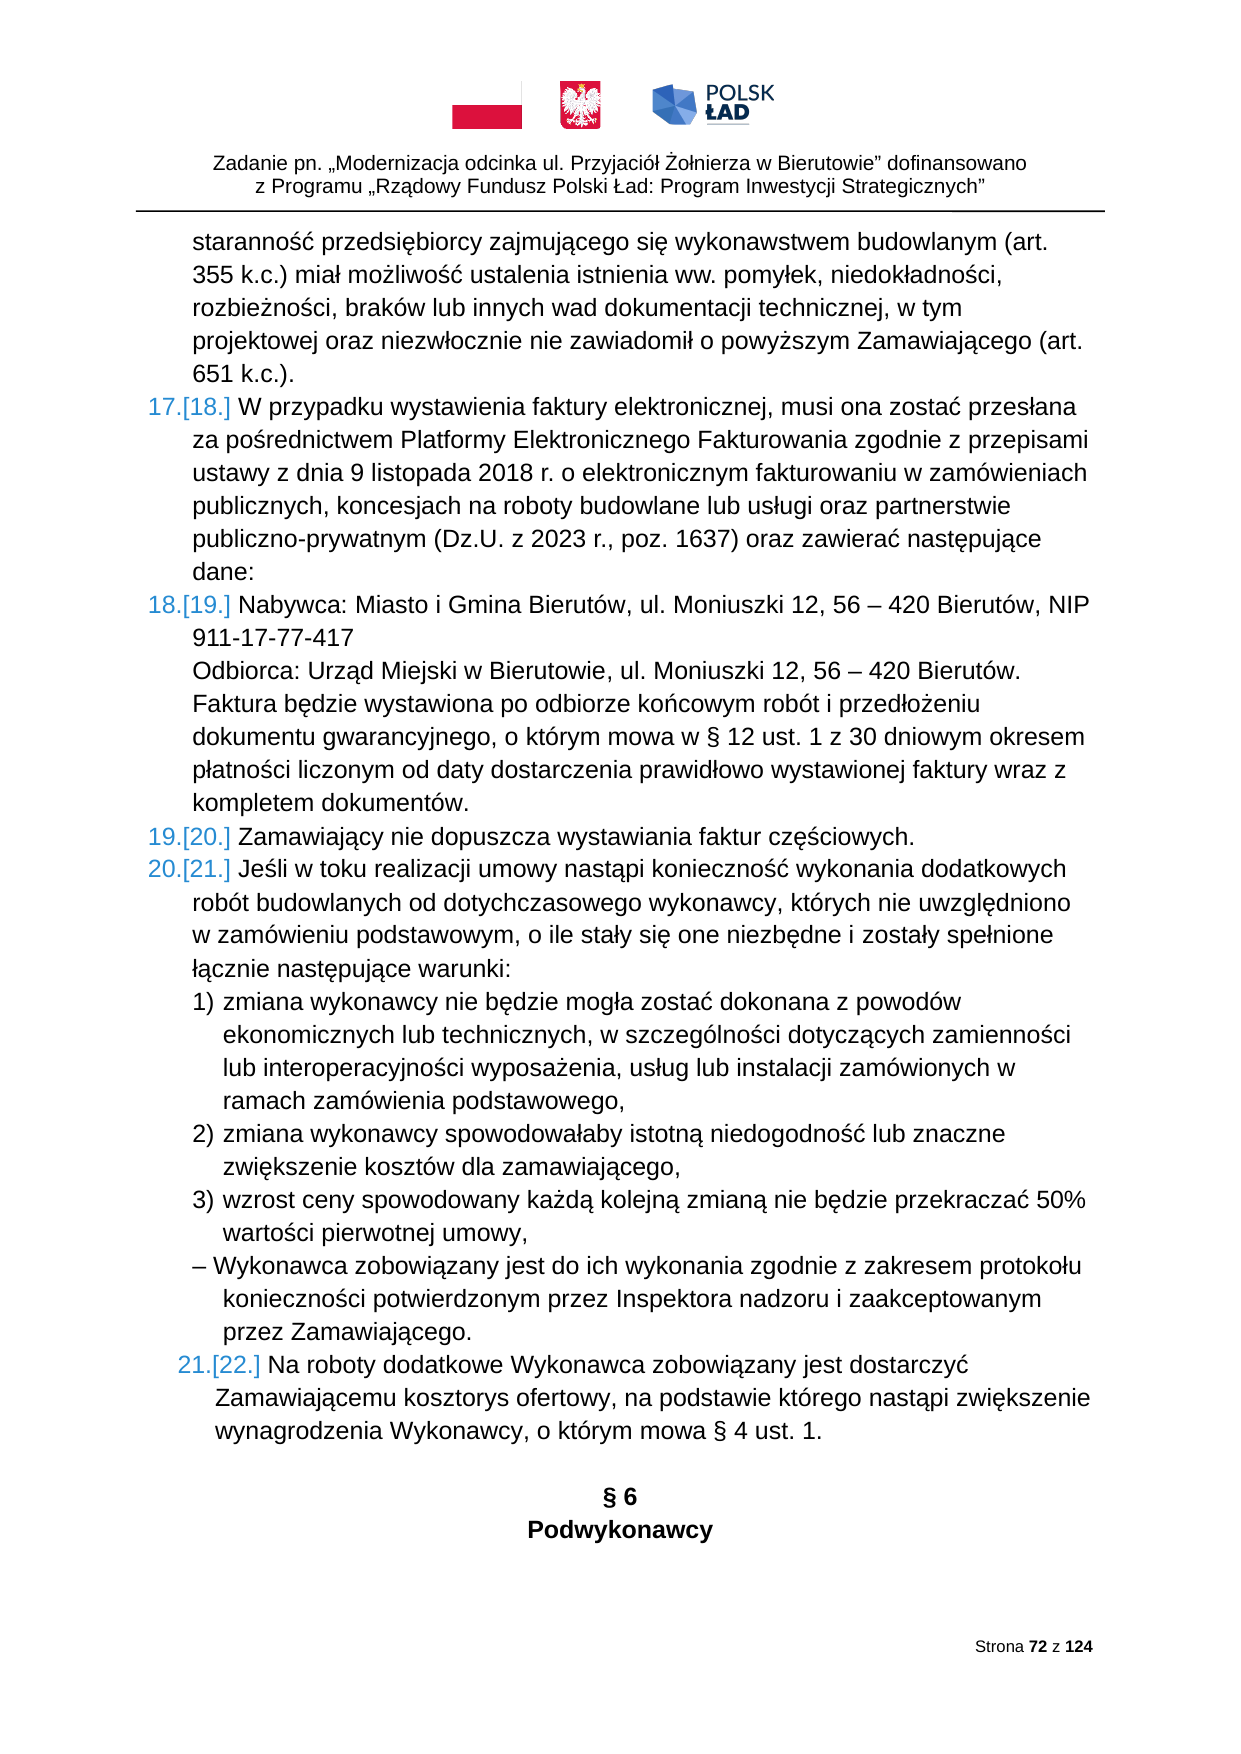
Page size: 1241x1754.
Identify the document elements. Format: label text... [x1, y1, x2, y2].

text – Wykonawca zobowiązany jest do ich wykonania zgodnie z zakresem protokołu konieczności potwierdzonym przez Inspektora nadzoru i zaakceptowanym przez Zamawiającego. [192, 1251, 1093, 1346]
text Podwykonawcy [148, 1515, 1093, 1544]
list zmiana wykonawcy nie będzie mogła zostać dokonana z powodów ekonomicznych lub technicznych, w szczególności dotyczących zamienności lub interoperacyjności wyposażenia, usług lub instalacji zamówionych w ramach zamówienia podstawowego, [192, 987, 1093, 1114]
list wzrost ceny spowodowany każdą kolejną zmianą nie będzie przekraczać 50% wartości pierwotnej umowy, [192, 1185, 1093, 1246]
text Faktura będzie wystawiona po odbiorze końcowym robót i przedłożeniu dokumentu gwarancyjnego, o którym mowa w § 12 ust. 1 z 30 dniowym okresem płatności liczonym od daty dostarczenia prawidłowo wystawionej faktury wraz z kompletem dokumentów. [192, 689, 1093, 817]
picture [652, 84, 774, 125]
picture [450, 81, 600, 129]
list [148, 227, 1093, 388]
list Jeśli w toku realizacji umowy nastąpi konieczność wykonania dodatkowych robót budowlanych od dotychczasowego wykonawcy, których nie uwzględniono w zamówieniu podstawowym, o ile stały się one niezbędne i zostały spełnione łącznie następujące warunki: [148, 854, 1093, 982]
text § 6 [148, 1482, 1093, 1511]
list Zamawiający nie dopuszcza wystawiania faktur częściowych. [148, 821, 1093, 850]
list zmiana wykonawcy spowodowałaby istotną niedogodność lub znaczne zwiększenie kosztów dla zamawiającego, [192, 1119, 1093, 1180]
list Nabywca: Miasto i Gmina Bierutów, ul. Moniuszki 12, 56 – 420 Bierutów, NIP 911-17-77-417 [148, 590, 1093, 652]
text Odbiorca: Urząd Miejski w Bierutowie, ul. Moniuszki 12, 56 – 420 Bierutów. [192, 656, 1093, 685]
list Na roboty dodatkowe Wykonawca zobowiązany jest dostarczyć Zamawiającemu kosztorys ofertowy, na podstawie którego nastąpi zwiększenie wynagrodzenia Wykonawcy, o którym mowa § 4 ust. 1. [177, 1350, 1093, 1444]
list W przypadku wystawienia faktury elektronicznej, musi ona zostać przesłana za pośrednictwem Platformy Elektronicznego Fakturowania zgodnie z przepisami ustawy z dnia 9 listopada 2018 r. o elektronicznym fakturowaniu w zamówieniach publicznych, koncesjach na roboty budowlane lub usługi oraz partnerstwie publiczno-prywatnym (Dz.U. z 2023 r., poz. 1637) oraz zawierać następujące dane: [148, 392, 1093, 586]
